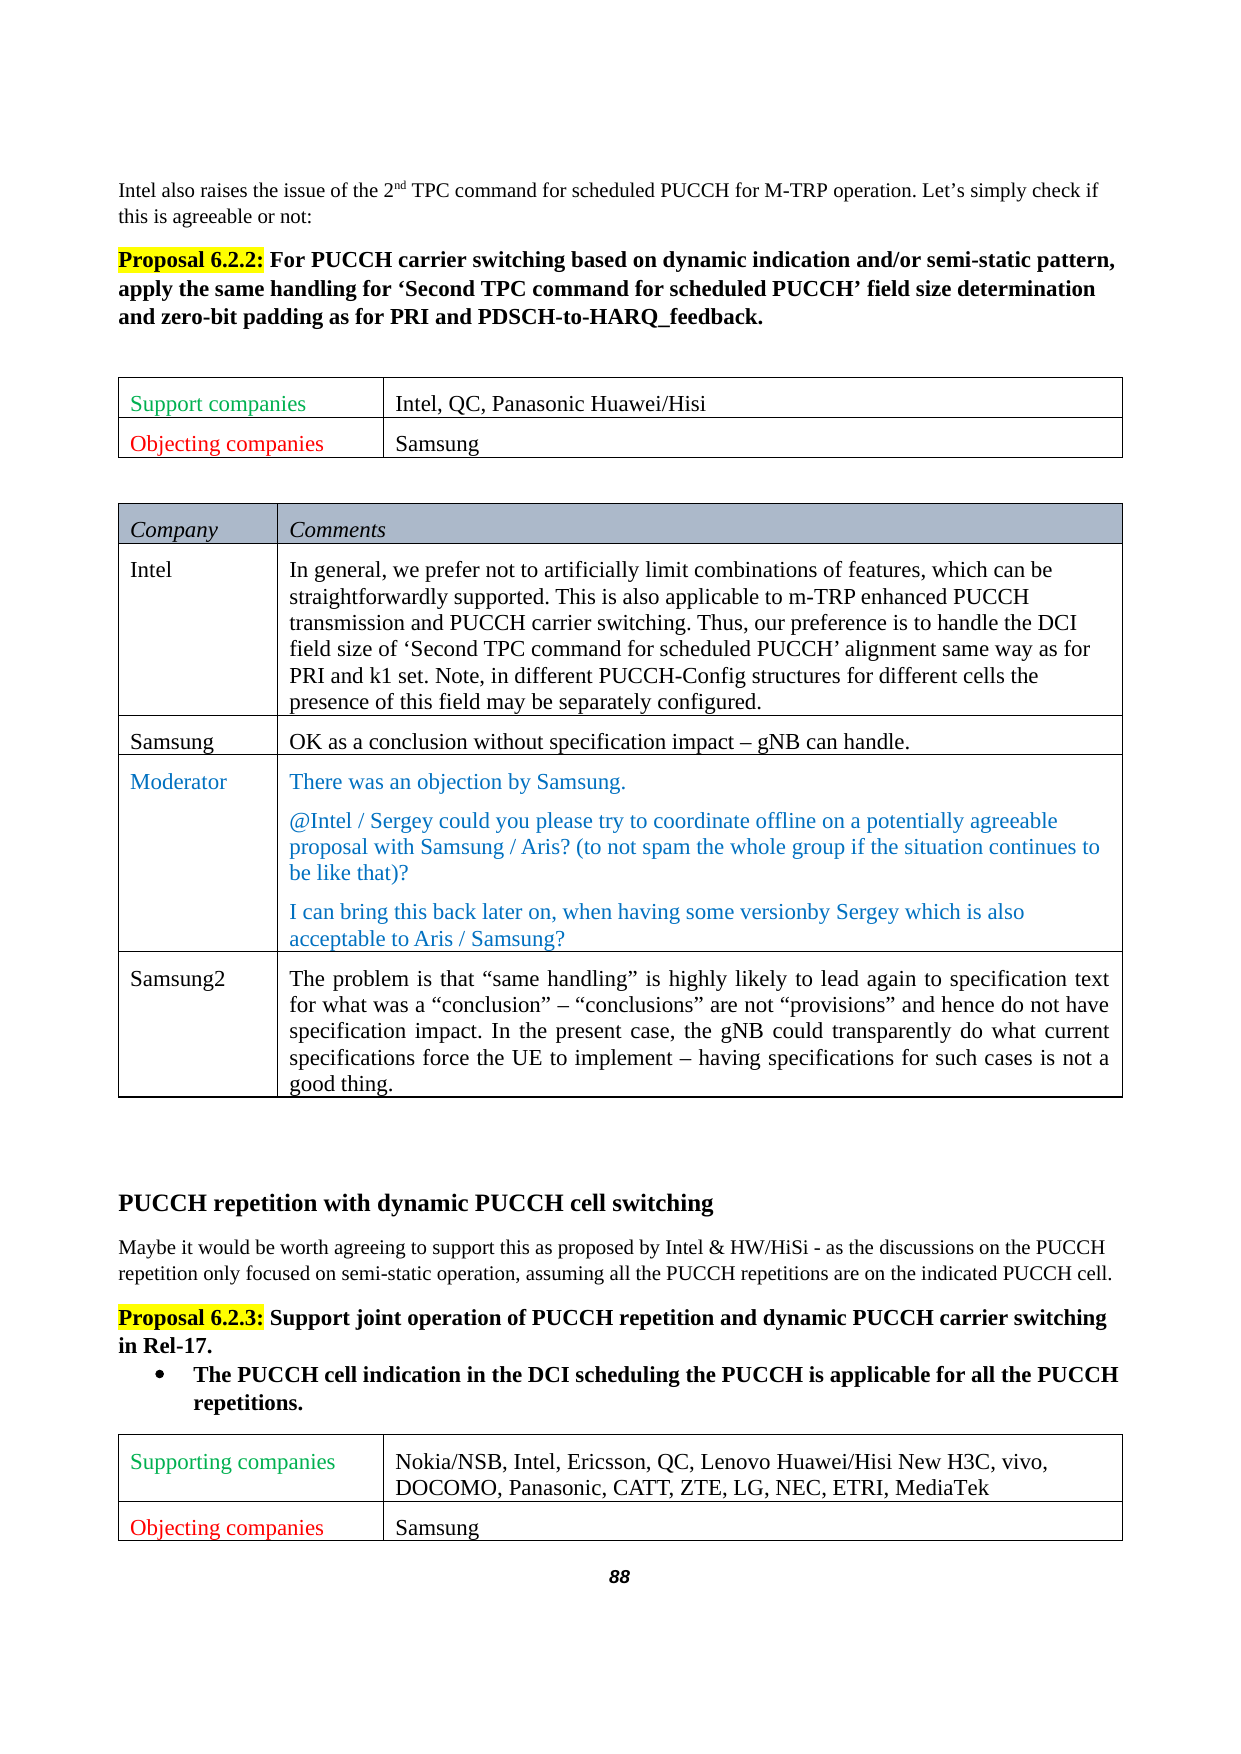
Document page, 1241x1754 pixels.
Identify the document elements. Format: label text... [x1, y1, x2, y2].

text Proposal 6.2.2: For PUCCH carrier switching based on dynamic indication and/or semi-static pattern, apply the same handling for ‘Second TPC command for scheduled PUCCH’ field size determination and zero-bit padding as for PRI and PDSCH-to-HARQ_feedback. [118, 247, 1122, 330]
list The PUCCH cell indication in the DCI scheduling the PUCCH is applicable for all the PUCCH repetitions. [156, 1361, 1122, 1416]
table_cell Samsung [384, 1502, 1122, 1540]
table_cell The problem is that “same handling” is highly likely to lead again to specification text for what was a “conclusion” – “conclusions” are not “provisions” and hence do not have specification impact. In the present case, the gNB could transparently do what current specifications force the UE to implement – having specifications for such cases is not a good thing. [278, 952, 1122, 1096]
table_cell Moderator [119, 755, 277, 951]
table_header Intel, QC, Panasonic Huawei/Hisi [384, 378, 1122, 417]
table_cell OK as a conclusion without specification impact – gNB can handle. [278, 716, 1122, 754]
table_cell Objecting companies [119, 418, 383, 457]
table_header Supporting companies [119, 1435, 383, 1501]
table_header Nokia/NSB, Intel, Ericsson, QC, Lenovo Huawei/Hisi New H3C, vivo, DOCOMO, Panasonic, CATT, ZTE, LG, NEC, ETRI, MediaTek [384, 1435, 1122, 1501]
table_cell Intel [119, 544, 277, 714]
table_header Company [119, 504, 277, 543]
text Proposal 6.2.3: Support joint operation of PUCCH repetition and dynamic PUCCH carrier switching in Rel-17. [118, 1304, 1122, 1359]
table_cell Samsung [119, 716, 277, 754]
table_header Comments [278, 504, 1122, 543]
text Maybe it would be worth agreeing to support this as proposed by Intel & HW/HiSi - as the discussions on the PUCCH repetition only focused on semi-static operation, assuming all the PUCCH repetitions are on the indicated PUCCH cell. [118, 1235, 1122, 1285]
text Intel also raises the issue of the 2nd TPC command for scheduled PUCCH for M-TRP operation. Let’s simply check if this is agreeable or not: [118, 178, 1122, 228]
table_cell Samsung [384, 418, 1122, 457]
table_header Support companies [119, 378, 383, 417]
text PUCCH repetition with dynamic PUCCH cell switching [118, 1188, 1122, 1216]
table_cell There was an objection by Samsung. @Intel / Sergey could you please try to coordinate offline on a potentially agreeable proposal with Samsung / Aris? (to not spam the whole group if the situation continues to be like that)? I can bring this back later on, when having some versionby Sergey which is also acceptable to Aris / Samsung? [278, 755, 1122, 951]
table_cell Samsung2 [119, 952, 277, 1096]
table_cell Objecting companies [119, 1502, 383, 1540]
table_cell In general, we prefer not to artificially limit combinations of features, which can be straightforwardly supported. This is also applicable to m-TRP enhanced PUCCH transmission and PUCCH carrier switching. Thus, our preference is to handle the DCI field size of ‘Second TPC command for scheduled PUCCH’ alignment same way as for PRI and k1 set. Note, in different PUCCH-Config structures for different cells the presence of this field may be separately configured. [278, 544, 1122, 714]
